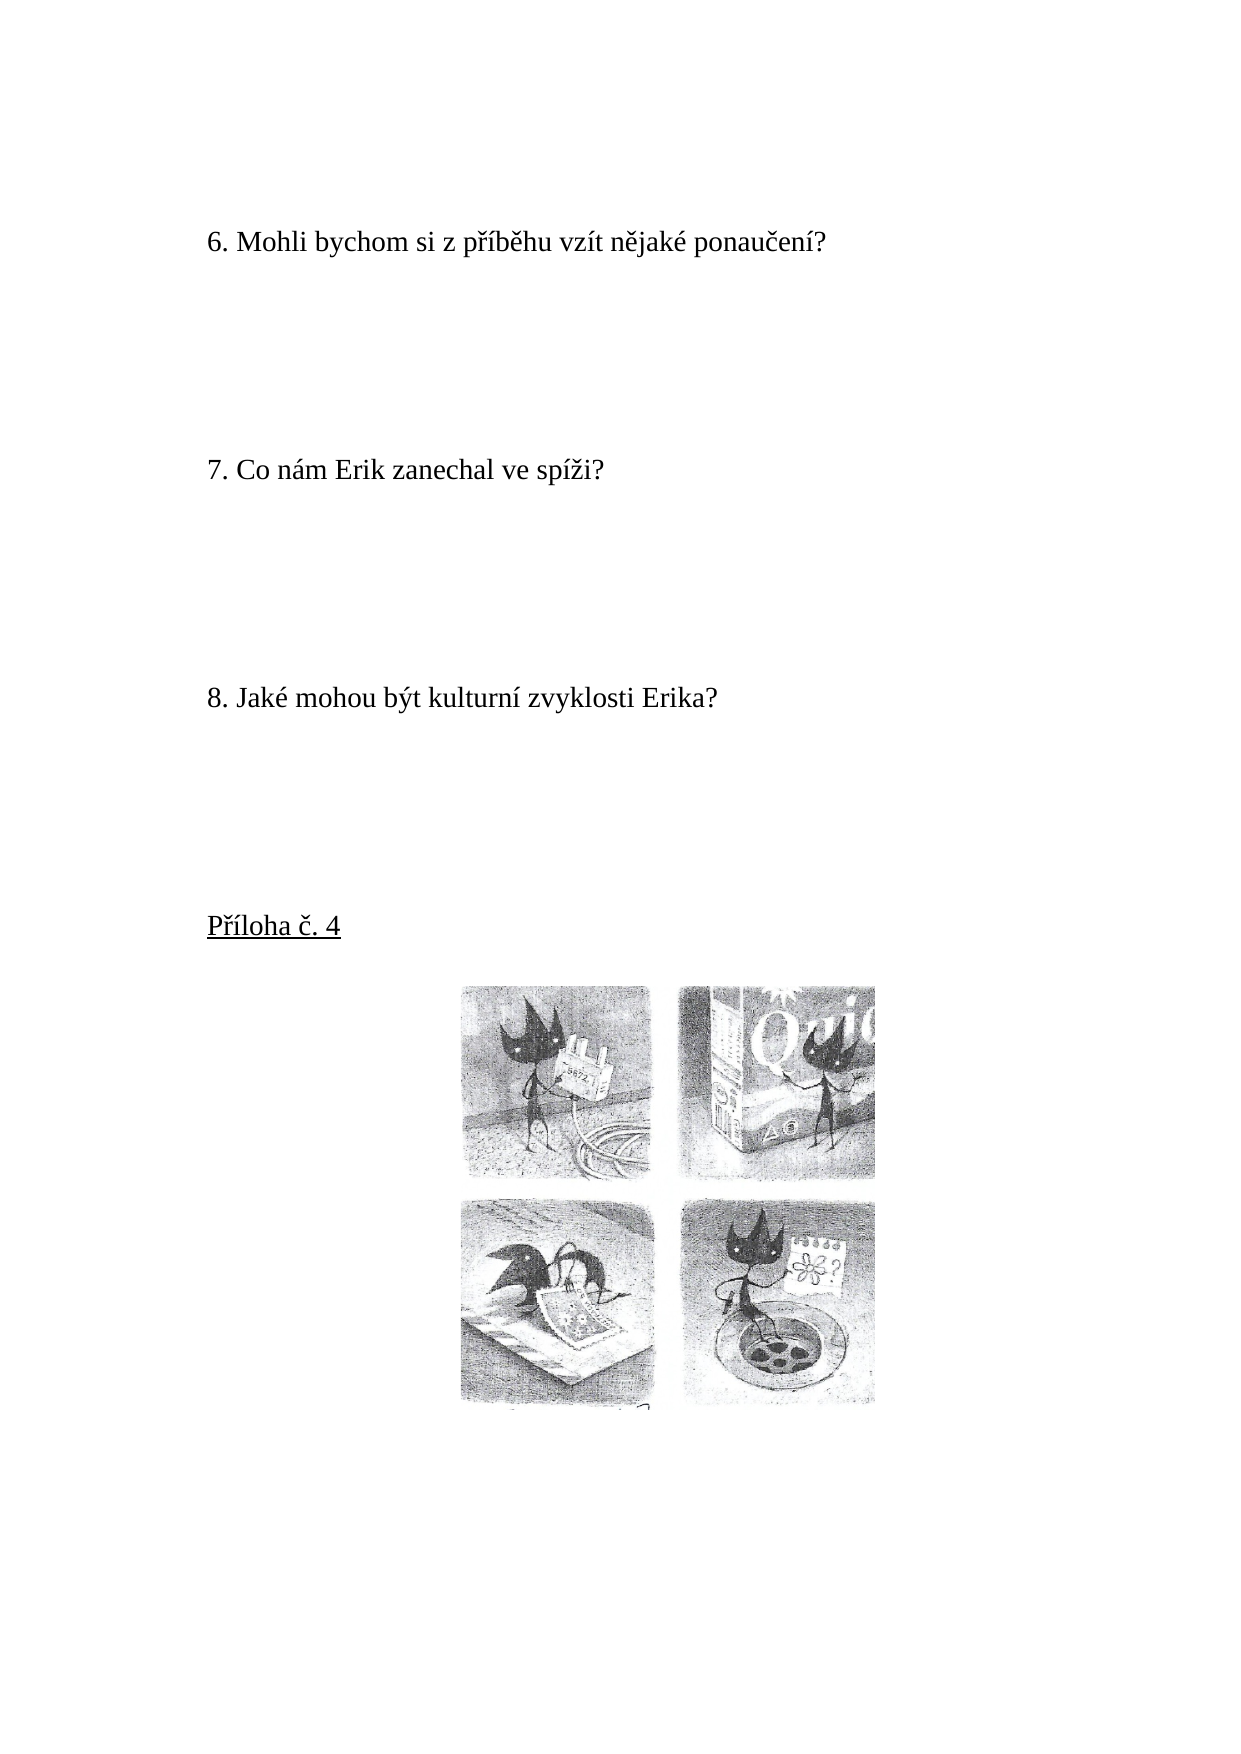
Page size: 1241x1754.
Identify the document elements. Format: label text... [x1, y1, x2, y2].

picture [460, 986, 875, 1410]
text 6. Mohli bychom si z příběhu vzít nějaké ponaučení? [207, 224, 1092, 257]
text Příloha č. 4 [207, 908, 1092, 942]
text 8. Jaké mohou být kulturní zvyklosti Erika? [207, 680, 1092, 713]
text 7. Co nám Erik zanechal ve spíži? [207, 452, 1092, 485]
